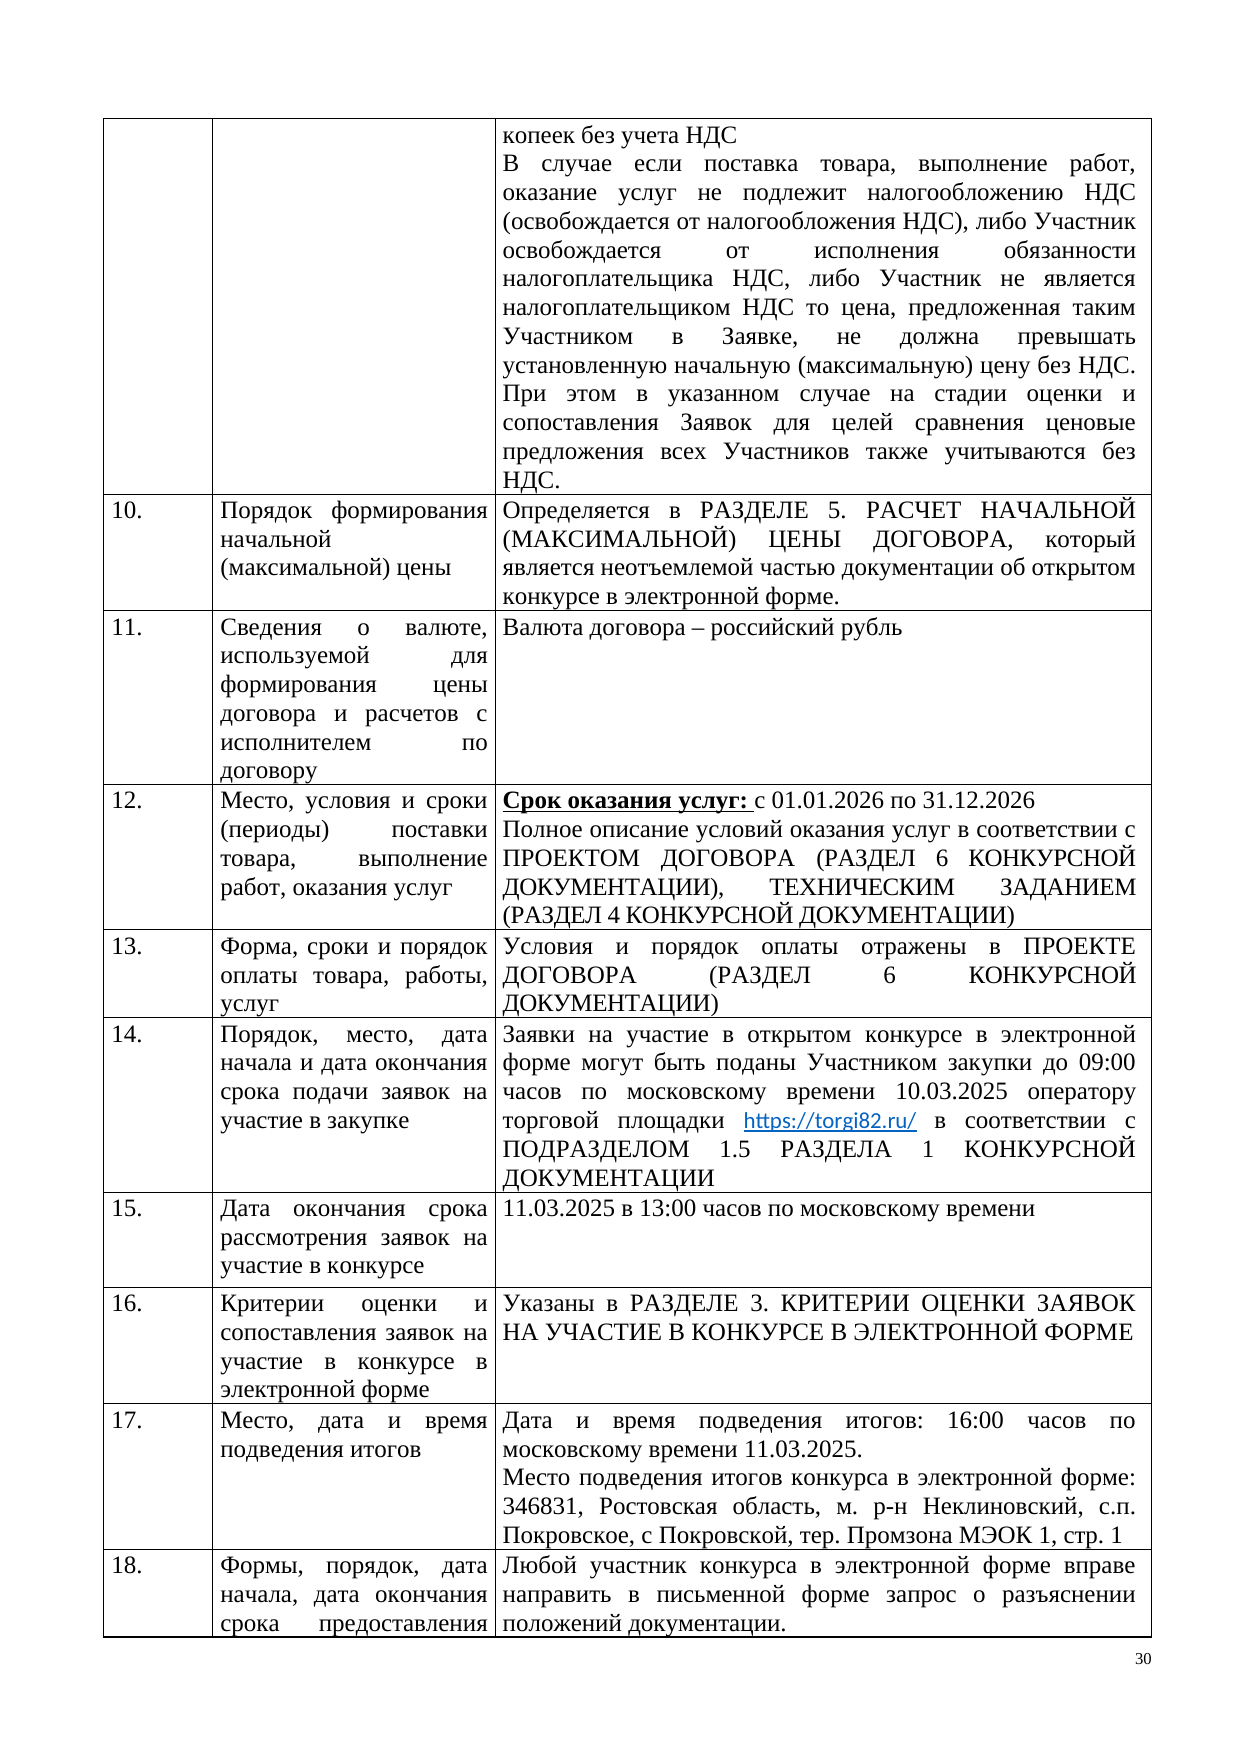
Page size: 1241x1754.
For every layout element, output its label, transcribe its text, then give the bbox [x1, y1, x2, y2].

table_cell [104, 611, 212, 784]
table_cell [496, 119, 1151, 493]
table_cell Заявки на участие в открытом конкурсе в электронной форме могут быть поданы Участником закупки до 09:00 часов по московскому времени оператору торговой площадки https://torgi82.ru/ в соответствии с ПОДРАЗДЕЛОМ 1.5 РАЗДЕЛА 1 КОНКУРСНОЙ ДОКУМЕНТАЦИИ [496, 1018, 1151, 1192]
table_cell Дата окончания срока рассмотрения заявок на участие в конкурсе [213, 1193, 495, 1287]
table_cell Валюта договора – российский рубль [496, 611, 1151, 784]
table_cell [104, 1288, 212, 1403]
table_cell [104, 119, 212, 493]
table_cell [104, 1550, 212, 1636]
table_cell Порядок, место, дата начала и дата окончания срока подачи заявок на участие в закупке [213, 1018, 495, 1192]
table_cell Определяется в РАЗДЕЛЕ 5. РАСЧЕТ НАЧАЛЬНОЙ (МАКСИМАЛЬНОЙ) ЦЕНЫ ДОГОВОРА, который является неотъемлемой частью документации об открытом конкурсе в электронной форме. [496, 495, 1151, 610]
table_cell Место, дата и время подведения итогов [213, 1404, 495, 1549]
table_cell Условия и порядок оплаты отражены в ПРОЕКТЕ ДОГОВОРА (РАЗДЕЛ 6 КОНКУРСНОЙ ДОКУМЕНТАЦИИ) [496, 930, 1151, 1017]
table_cell Место, условия и сроки (периоды) поставки товара, выполнение работ, оказания услуг [213, 785, 495, 929]
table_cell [213, 119, 495, 493]
table_cell Указаны в РАЗДЕЛЕ 3. КРИТЕРИИ ОЦЕНКИ ЗАЯВОК НА УЧАСТИЕ В КОНКУРСЕ В ЭЛЕКТРОННОЙ ФОРМЕ [496, 1288, 1151, 1403]
table_cell [104, 1018, 212, 1192]
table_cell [213, 1550, 495, 1636]
table_cell в 13:00 часов по московскому времени [496, 1193, 1151, 1287]
table_cell Критерии оценки и сопоставления заявок на участие в конкурсе в электронной форме [213, 1288, 495, 1403]
table_cell [104, 1193, 212, 1287]
table_cell Срок оказания услуг: с 01.01.2026 по 31.12.2026 Полное описание условий оказания услуг в соответствии с ПРОЕКТОМ ДОГОВОРА (РАЗДЕЛ 6 КОНКУРСНОЙ ДОКУМЕНТАЦИИ), ТЕХНИЧЕСКИМ ЗАДАНИЕМ (РАЗДЕЛ 4 КОНКУРСНОЙ ДОКУМЕНТАЦИИ) [496, 785, 1151, 929]
table_cell [104, 930, 212, 1017]
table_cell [496, 1550, 1151, 1636]
table_cell Дата и время подведения итогов: 16:00 часов по московскому времени . Место подведения итогов конкурса в электронной форме: 346831, Ростовская область, м. р-н Неклиновский, с.п. Покровское, с Покровской, тер. Промзона МЭОК 1, стр. 1 [496, 1404, 1151, 1549]
table_cell [104, 1404, 212, 1549]
table_cell [104, 495, 212, 610]
table_cell Сведения о валюте, используемой для формирования цены договора и расчетов с исполнителем по договору [213, 611, 495, 784]
table_cell Порядок формирования начальной (максимальной) цены [213, 495, 495, 610]
table_cell Форма, сроки и порядок оплаты товара, работы, услуг [213, 930, 495, 1017]
table_cell [104, 785, 212, 929]
